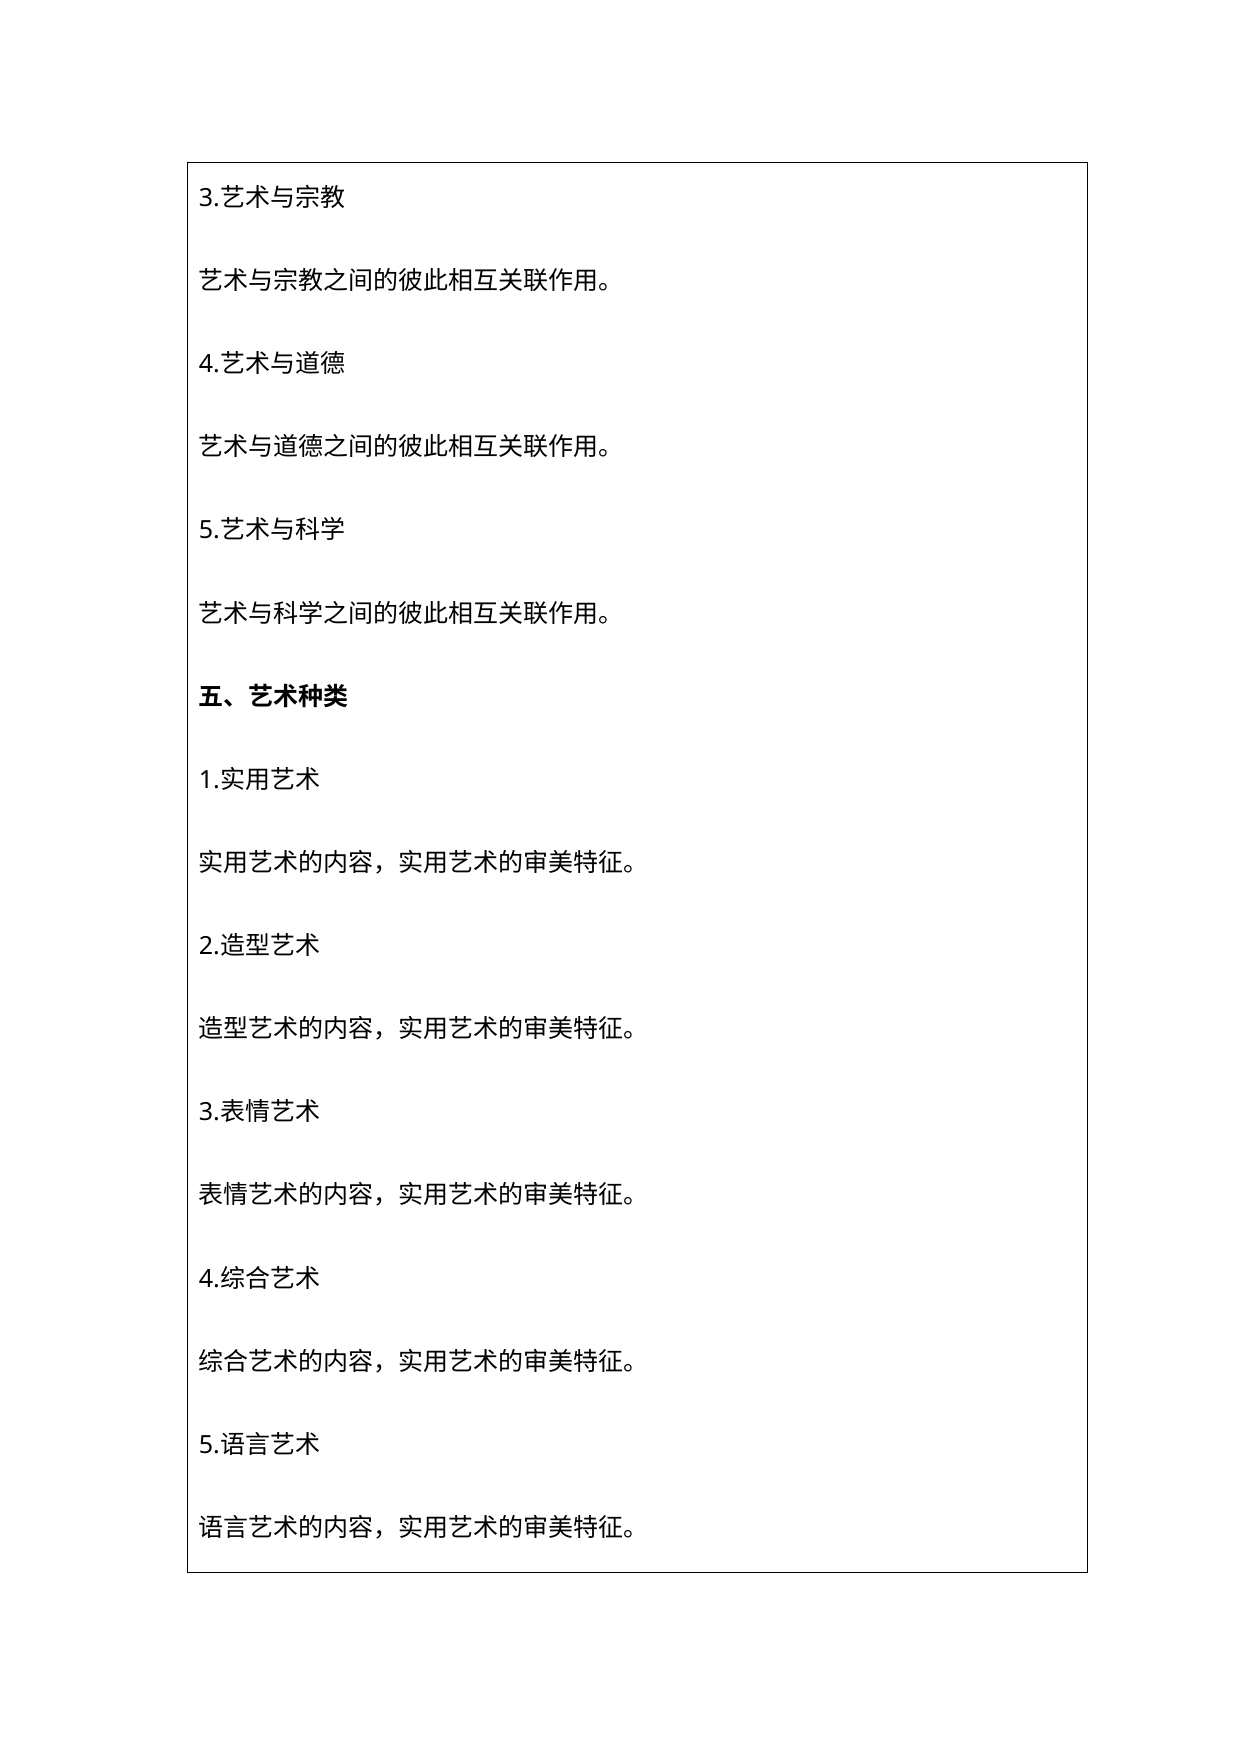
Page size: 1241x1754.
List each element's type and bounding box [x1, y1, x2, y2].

table_cell [188, 163, 1087, 1572]
